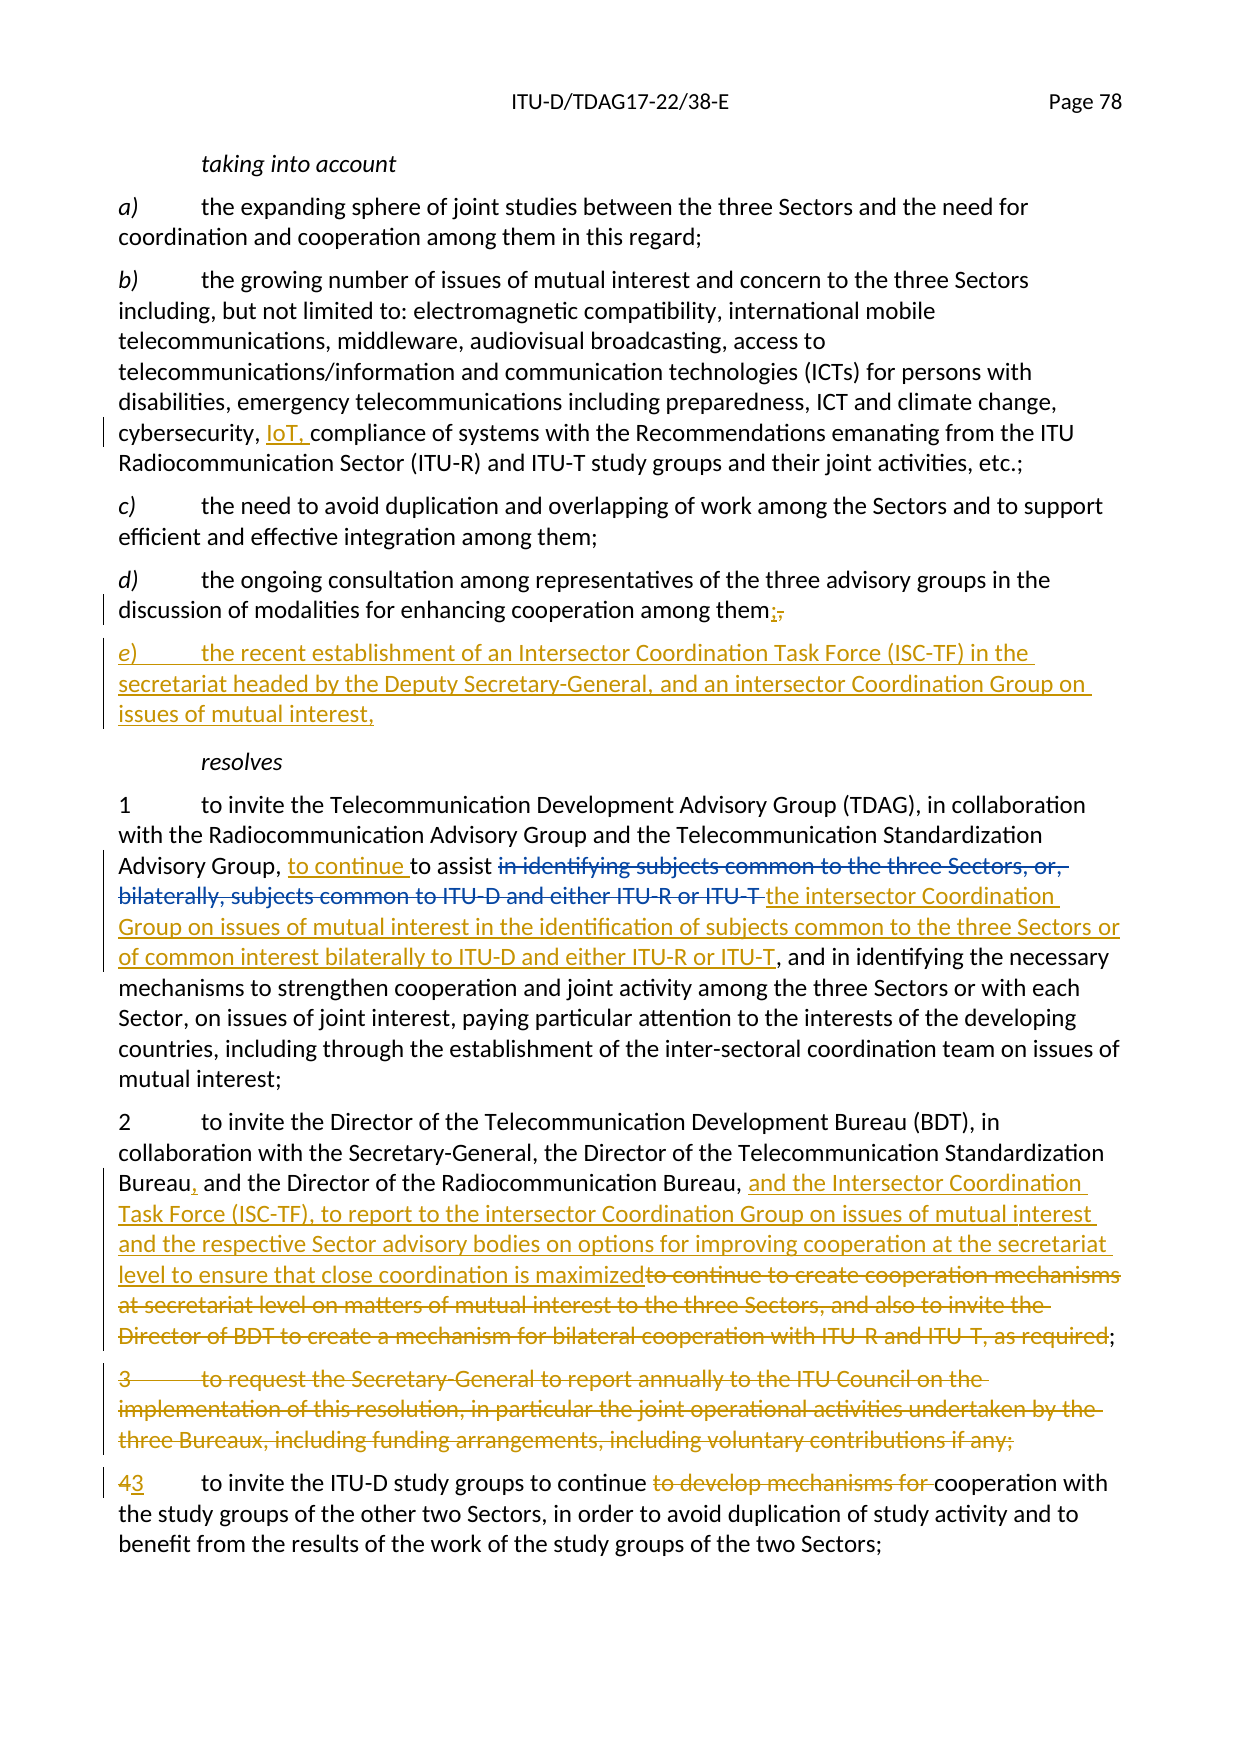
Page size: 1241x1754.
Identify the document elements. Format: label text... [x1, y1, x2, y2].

text b) the growing number of issues of mutual interest and concern to the three Sectors including, but not limited to: electromagnetic compatibility, international mobile telecommunications, middleware, audiovisual broadcasting, access to telecommunications/information and communication technologies (ICTs) for persons with disabilities, emergency telecommunications including preparedness, ICT and climate change, cybersecurity, compliance of systems with the Recommendations emanating from the ITU Radiocommunication Sector (ITU-R) and ITU-T study groups and their joint activities, etc.; [118, 264, 1122, 478]
text c) the need to avoid duplication and overlapping of work among the Sectors and to support efficient and effective integration among them; [118, 490, 1122, 551]
text taking into account [201, 148, 1122, 178]
text a) the expanding sphere of joint studies between the three Sectors and the need for coordination and cooperation among them in this regard; [118, 191, 1122, 252]
text resolves [201, 746, 1122, 776]
text 1 to invite the Telecommunication Development Advisory Group (TDAG), in collaboration with the Radiocommunication Advisory Group and the Telecommunication Standardization Advisory Group, to assist , and in identifying the necessary mechanisms to strengthen cooperation and joint activity among the three Sectors or with each Sector, on issues of joint interest, paying particular attention to the interests of the developing countries, including through the establishment of the inter-sectoral coordination team on issues of mutual interest; [118, 789, 1122, 1094]
text to invite the ITU-D study groups to continue cooperation with the study groups of the other two Sectors, in order to avoid duplication of study activity and to benefit from the results of the work of the study groups of the two Sectors; [118, 1467, 1122, 1559]
text 2 to invite the Director of the Telecommunication Development Bureau (BDT), in collaboration with the Secretary-General, the Director of the Telecommunication Standardization Bureau and the Director of the Radiocommunication Bureau, ; [118, 1106, 1122, 1351]
text d) the ongoing consultation among representatives of the three advisory groups in the discussion of modalities for enhancing cooperation among them [118, 564, 1122, 625]
